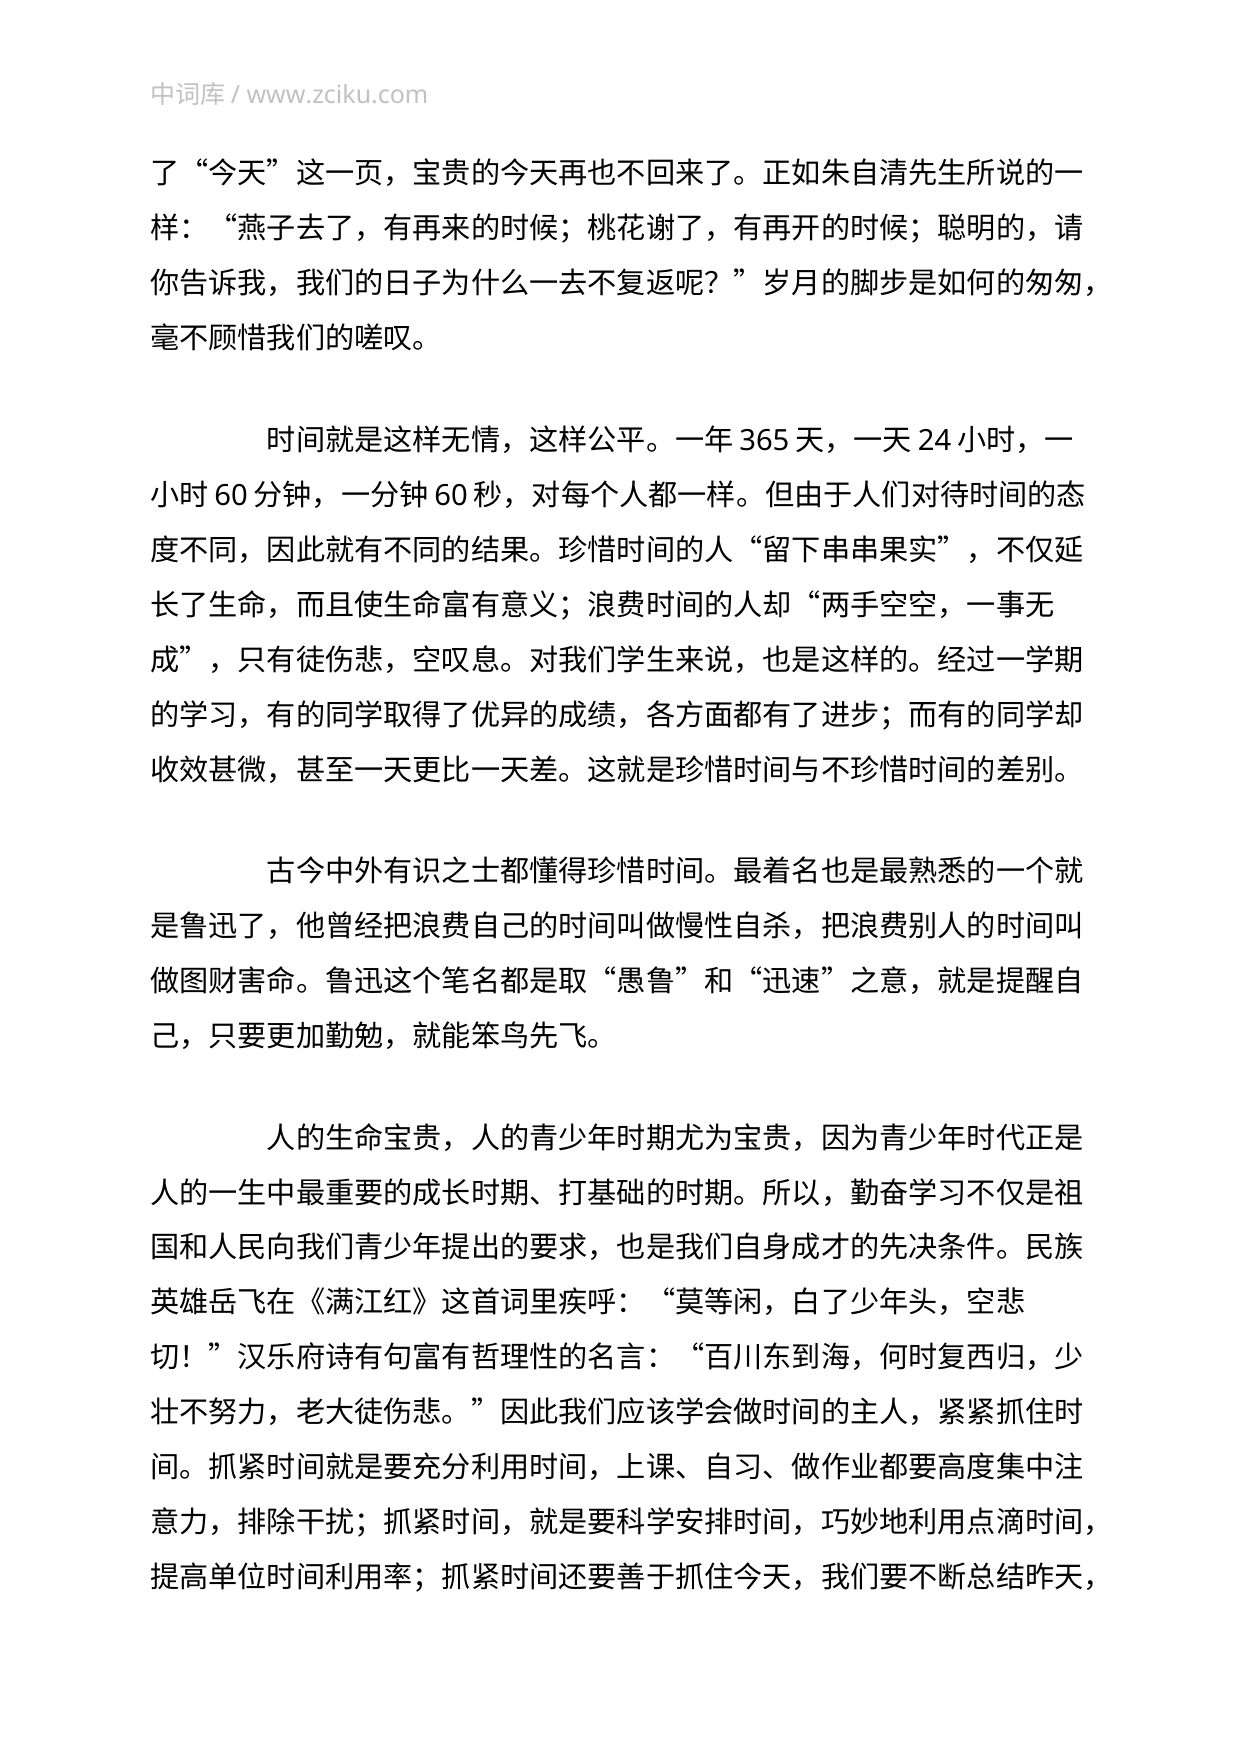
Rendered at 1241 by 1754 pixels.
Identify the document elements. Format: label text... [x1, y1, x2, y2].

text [150, 1114, 1090, 1596]
text 时间就是这样无情，这样公平。一年365天，一天24小时，一小时60分钟，一分钟60秒，对每个人都一样。但由于人们对待时间的态度不同，因此就有不同的结果。珍惜时间的人“留下串串果实”，不仅延长了生命，而且使生命富有意义；浪费时间的人却“两手空空，一事无成”，只有徒伤悲，空叹息。对我们学生来说，也是这样的。经过一学期的学习，有的同学取得了优异的成绩，各方面都有了进步；而有的同学却收效甚微，甚至一天更比一天差。这就是珍惜时间与不珍惜时间的差别。 [150, 416, 1090, 788]
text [150, 150, 1090, 357]
text 古今中外有识之士都懂得珍惜时间。最着名也是最熟悉的一个就是鲁迅了，他曾经把浪费自己的时间叫做慢性自杀，把浪费别人的时间叫做图财害命。鲁迅这个笔名都是取“愚鲁”和“迅速”之意，就是提醒自己，只要更加勤勉，就能笨鸟先飞。 [150, 848, 1090, 1055]
